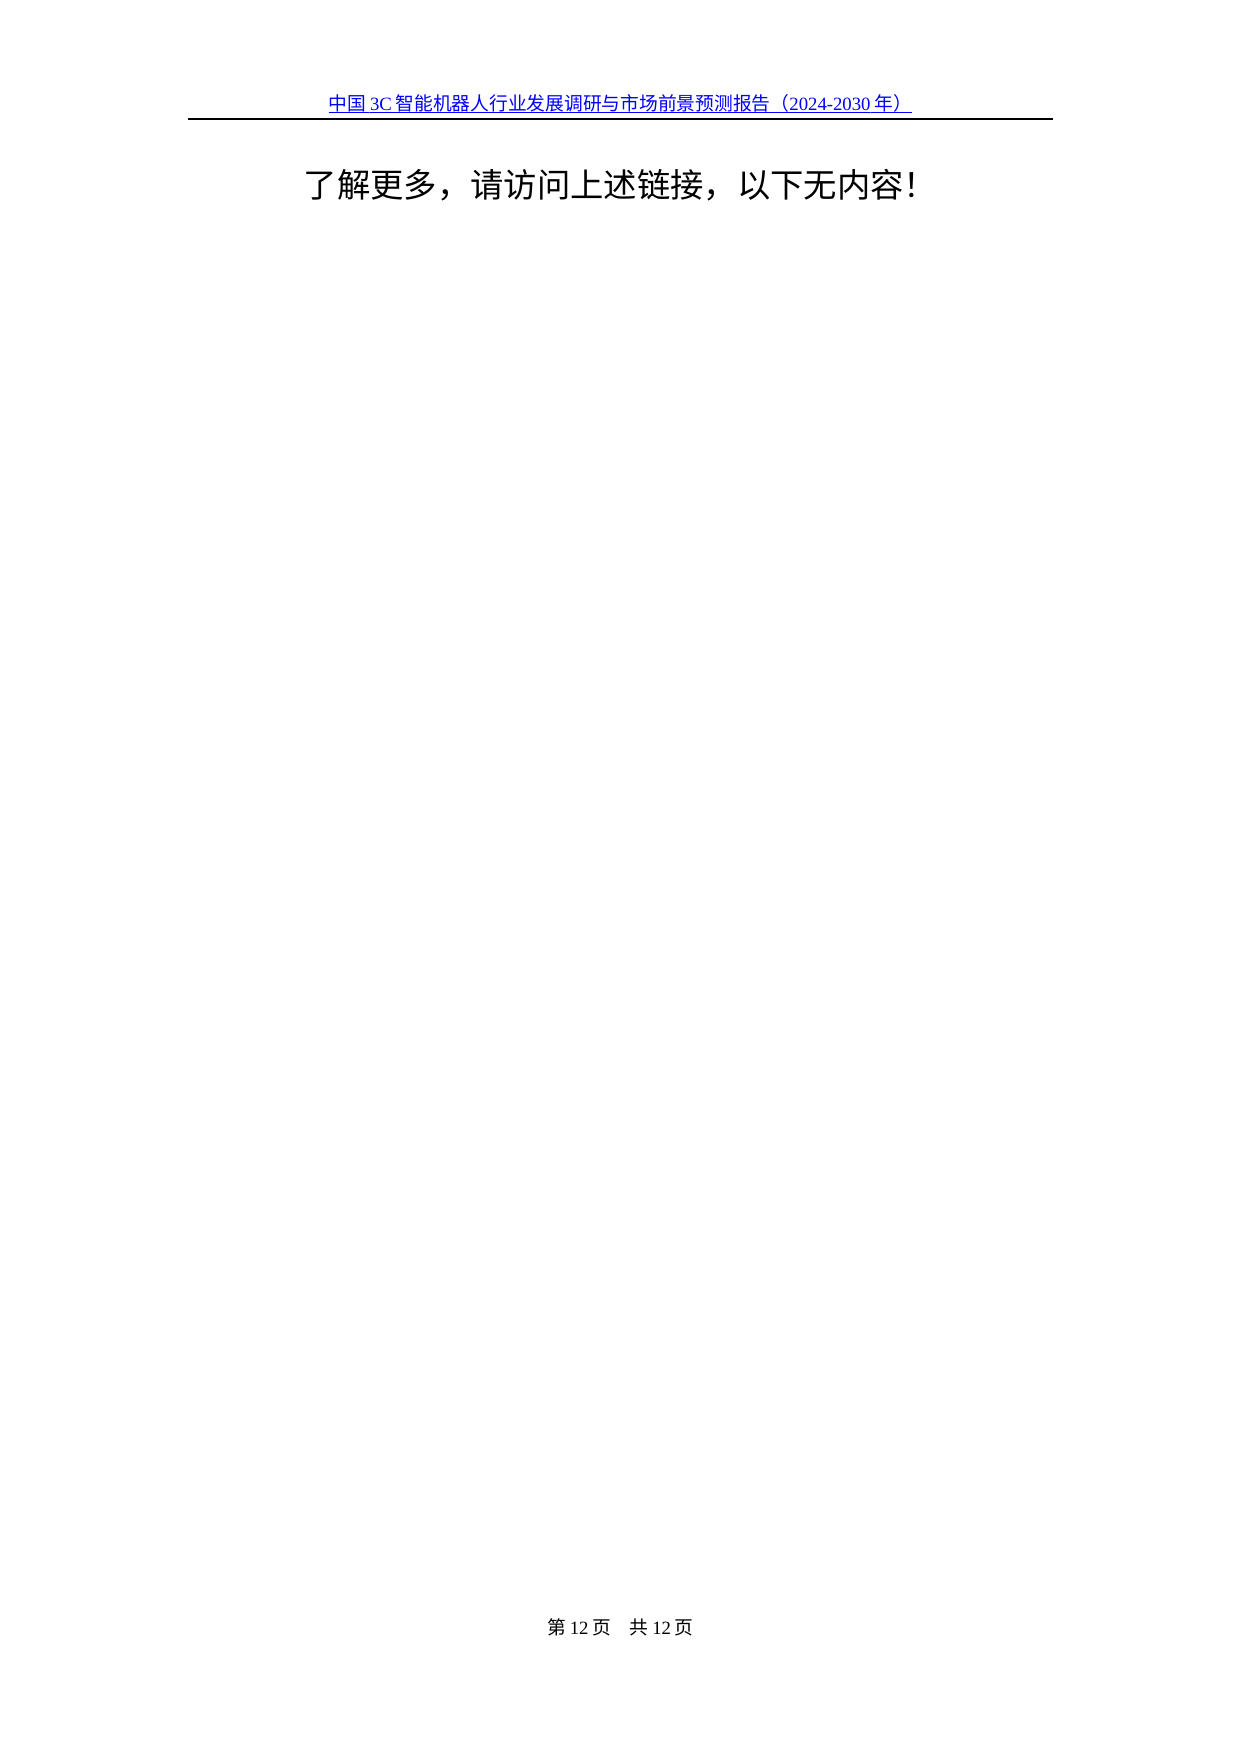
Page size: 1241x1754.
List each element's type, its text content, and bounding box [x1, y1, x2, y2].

title 了解更多，请访问上述链接，以下无内容！ [187, 150, 1053, 215]
